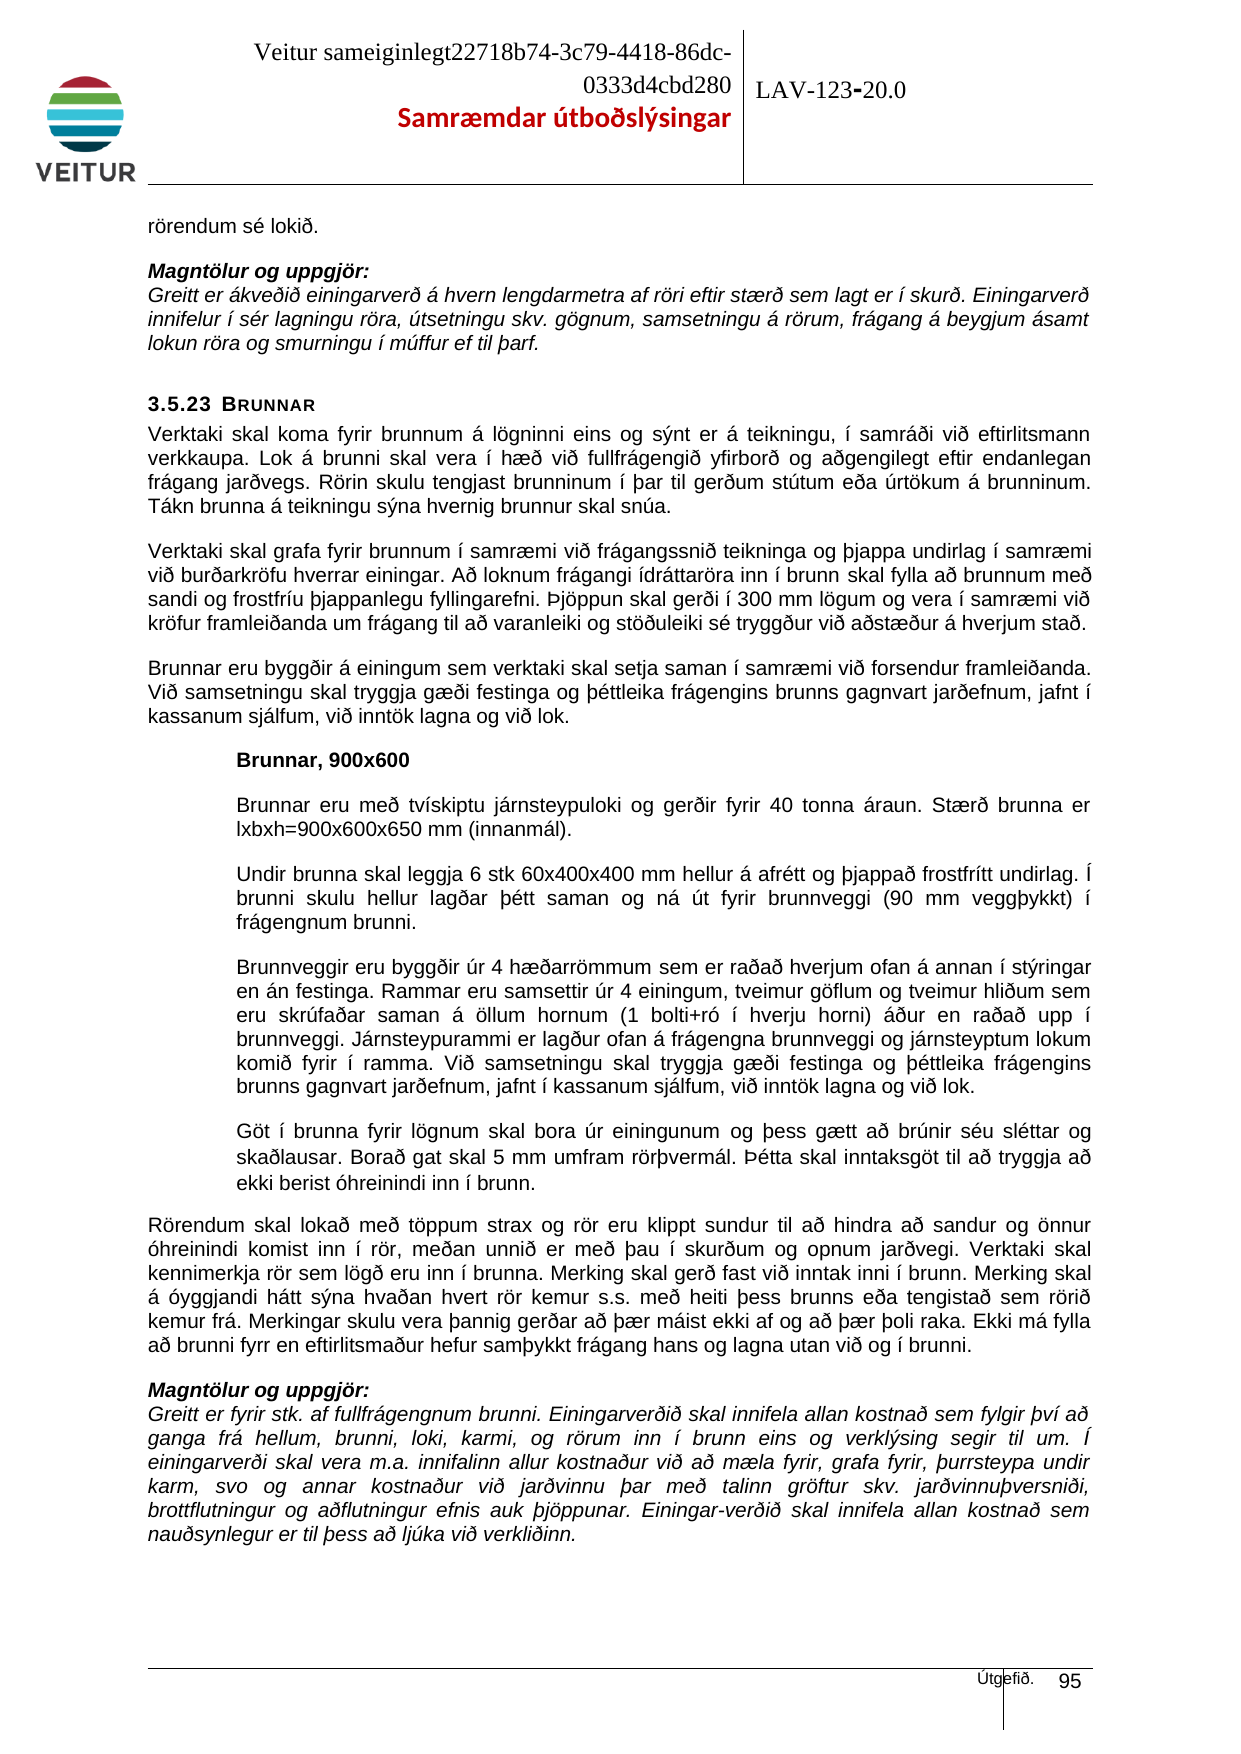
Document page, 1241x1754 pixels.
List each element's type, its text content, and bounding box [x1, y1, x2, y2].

text Eftirlitsaðili skal taka út frágang áður en sandað er yfir rör og tryggt skal að innmælingum á rörum og rörendum sé lokið. [148, 214, 1093, 238]
text Greitt er ákveðið einingarverð á hvern lengdarmetra af röri eftir stærð sem lagt er í skurð. Einingarverð innifelur í sér lagningu röra, útsetningu skv. gögnum, samsetningu á rörum, frágang á beygjum ásamt lokun röra og smurningu í múffur ef til þarf. [148, 283, 1093, 354]
picture [28, 71, 142, 187]
text Göt í brunna fyrir lögnum skal bora úr einingunum og þess gætt að brúnir séu sléttar og skaðlausar. Borað gat skal 5 mm umfram rörþvermál. Þétta skal inntaksgöt til að tryggja að ekki berist óhreinindi inn í brunn. [236, 1119, 1093, 1195]
text Magntölur og uppgjör: [148, 259, 1093, 283]
subtitle Brunnar [148, 392, 1093, 416]
text Brunnveggir eru byggðir úr 4 hæðarrömmum sem er raðað hverjum ofan á annan í stýringar en án festinga. Rammar eru samsettir úr 4 einingum, tveimur göflum og tveimur hliðum sem eru skrúfaðar saman á öllum hornum (1 bolti+ró í hverju horni) áður en raðað upp í brunnveggi. Járnsteypurammi er lagður ofan á frágengna brunnveggi og járnsteyptum lokum komið fyrir í ramma. Við samsetningu skal tryggja gæði festinga og þéttleika frágengins brunns gagnvart jarðefnum, jafnt í kassanum sjálfum, við inntök lagna og við lok. [236, 954, 1093, 1098]
text Verktaki skal grafa fyrir brunnum í samræmi við frágangssnið teikninga og þjappa undirlag í samræmi við burðarkröfu hverrar einingar. Að loknum frágangi ídráttaröra inn í brunn skal fylla að brunnum með sandi og frostfríu þjappanlegu fyllingarefni. Þjöppun skal gerði í 300 mm lögum og vera í samræmi við kröfur framleiðanda um frágang til að varanleiki og stöðuleiki sé tryggður við aðstæður á hverjum stað. [148, 539, 1093, 635]
text Brunnar eru með tvískiptu járnsteypuloki og gerðir fyrir 40 tonna áraun. Stærð brunna er lxbxh=900x600x650 mm (innanmál). [236, 793, 1093, 841]
text Magntölur og uppgjör: [148, 1378, 1093, 1402]
text Greitt er fyrir stk. af fullfrágengnum brunni. Einingarverðið skal innifela allan kostnað sem fylgir því að ganga frá hellum, brunni, loki, karmi, og rörum inn í brunn eins og verklýsing segir til um. Í einingarverði skal vera m.a. innifalinn allur kostnaður við að mæla fyrir, grafa fyrir, þurrsteypa undir karm, svo og annar kostnaður við jarðvinnu þar með talinn gröftur skv. jarðvinnuþversniði, brottflutningur og aðflutningur efnis auk þjöppunar. Einingar-verðið skal innifela allan kostnað sem nauðsynlegur er til þess að ljúka við verkliðinn. [148, 1402, 1093, 1546]
text Brunnar eru byggðir á einingum sem verktaki skal setja saman í samræmi við forsendur framleiðanda. Við samsetningu skal tryggja gæði festinga og þéttleika frágengins brunns gagnvart jarðefnum, jafnt í kassanum sjálfum, við inntök lagna og við lok. [148, 656, 1093, 727]
text Brunnar, 900x600 [236, 748, 1093, 772]
text Undir brunna skal leggja 6 stk 60x400x400 mm hellur á afrétt og þjappað frostfrítt undirlag. Í brunni skulu hellur lagðar þétt saman og ná út fyrir brunnveggi (90 mm veggþykkt) í frágengnum brunni. [236, 862, 1093, 934]
text Rörendum skal lokað með töppum strax og rör eru klippt sundur til að hindra að sandur og önnur óhreinindi komist inn í rör, meðan unnið er með þau í skurðum og opnum jarðvegi. Verktaki skal kennimerkja rör sem lögð eru inn í brunna. Merking skal gerð fast við inntak inni í brunn. Merking skal á óyggjandi hátt sýna hvaðan hvert rör kemur s.s. með heiti þess brunns eða tengistað sem rörið kemur frá. Merkingar skulu vera þannig gerðar að þær máist ekki af og að þær þoli raka. Ekki má fylla að brunni fyrr en eftirlitsmaður hefur samþykkt frágang hans og lagna utan við og í brunni. [148, 1213, 1093, 1357]
text Verktaki skal koma fyrir brunnum á lögninni eins og sýnt er á teikningu, í samráði við eftirlitsmann verkkaupa. Lok á brunni skal vera í hæð við fullfrágengið yfirborð og aðgengilegt eftir endanlegan frágang jarðvegs. Rörin skulu tengjast brunninum í þar til gerðum stútum eða úrtökum á brunninum. Tákn brunna á teikningu sýna hvernig brunnur skal snúa. [148, 422, 1093, 518]
